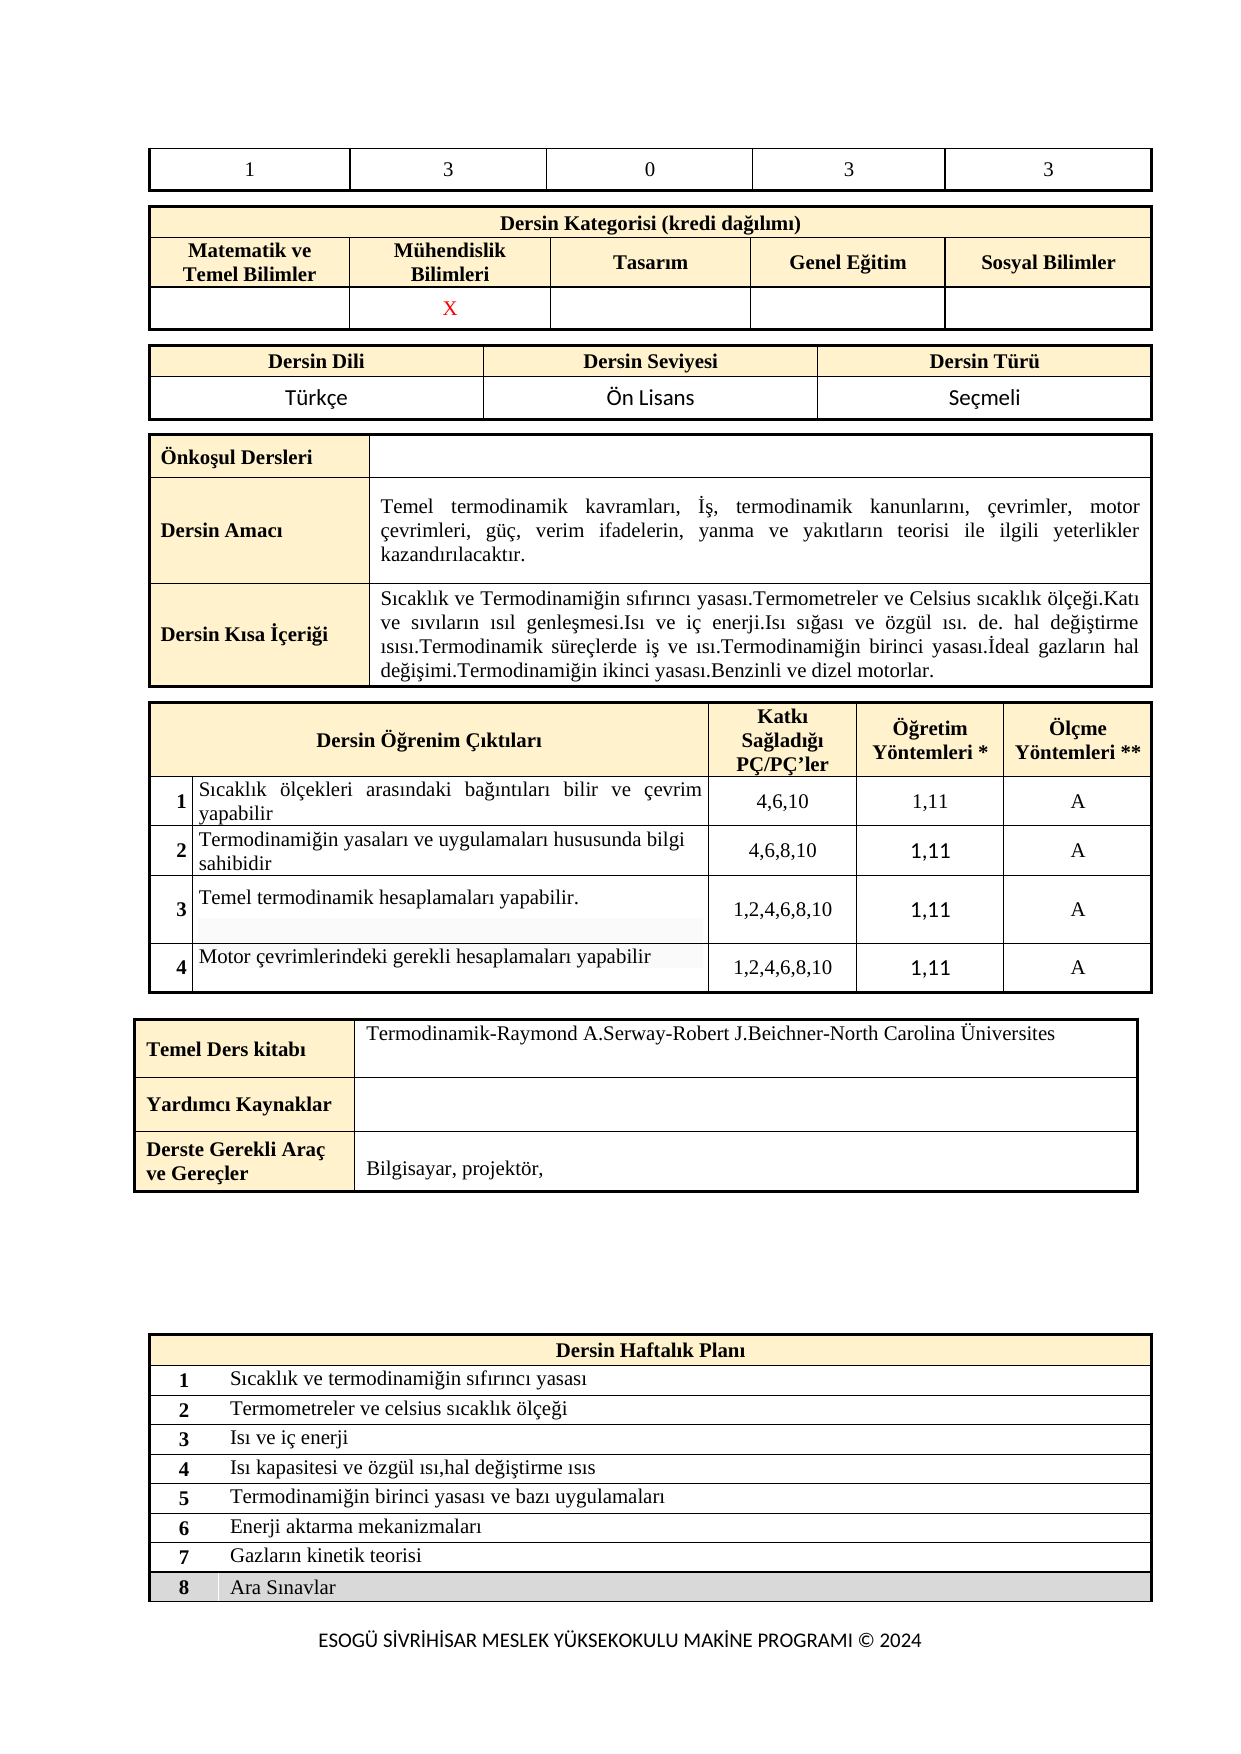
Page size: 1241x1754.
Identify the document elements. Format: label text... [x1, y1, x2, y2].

table_cell Gazların kinetik teorisi [219, 1543, 1150, 1571]
table_header Termodinamik-Raymond A.Serway-Robert J.Beichner-North Carolina Üniversites [355, 1021, 1136, 1077]
table_cell 3 [151, 1425, 218, 1453]
table_cell 7 [151, 1543, 218, 1571]
table_cell Isı kapasitesi ve özgül ısı,hal değiştirme ısıs [219, 1455, 1150, 1483]
table_cell 6 [151, 1514, 218, 1542]
table_cell 1 [151, 777, 192, 825]
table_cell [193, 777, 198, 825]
table_cell 1,11 [857, 826, 1003, 874]
table_cell Enerji aktarma mekanizmaları [219, 1514, 1150, 1542]
table_cell 1,2,4,6,8,10 [709, 944, 856, 991]
table_cell Matematik ve Temel Bilimler [151, 238, 349, 286]
table_header Temel Ders kitabı [136, 1021, 354, 1077]
table_cell Temel termodinamik kavramları, İş, termodinamik kanunlarını, çevrimler, motor çevrimleri, güç, verim ifadelerin, yanma ve yakıtların teorisi ile ilgili yeterlikler kazandırılacaktır. [370, 478, 1150, 583]
table_cell [355, 1078, 1136, 1131]
table_cell 2 [151, 826, 192, 874]
table_cell Termometreler ve celsius sıcaklık ölçeği [219, 1396, 1150, 1424]
table_cell 3 [351, 149, 546, 189]
table_cell 1,11 [857, 777, 1003, 825]
table_cell 1 [151, 1366, 218, 1394]
table_cell 4,6,10 [709, 777, 856, 825]
table_cell [751, 288, 944, 328]
table_cell 8 [151, 1573, 218, 1601]
table_cell 5 [151, 1484, 218, 1512]
table_cell 3 [946, 149, 1150, 189]
table_header Dersin Haftalık Planı [151, 1336, 1150, 1365]
table_cell Dersin Kısa İçeriği [151, 584, 369, 685]
table_cell A [1004, 944, 1150, 991]
table_cell 1,11 [857, 944, 1003, 991]
table_cell 1,11 [857, 876, 1003, 942]
table_cell 3 [753, 149, 944, 189]
table_cell Isı ve iç enerji [219, 1425, 1150, 1453]
table_cell 1 [151, 149, 349, 189]
table_cell Termodinamiğin birinci yasası ve bazı uygulamaları [219, 1484, 1150, 1512]
table_header Öğretim Yöntemleri * [857, 704, 1003, 776]
table_header Katkı Sağladığı PÇ/PÇ’ler [709, 704, 856, 776]
table_cell A [1004, 826, 1150, 874]
table_cell 4 [151, 1455, 218, 1483]
table_cell 4,6,8,10 [709, 826, 856, 874]
table_cell [151, 288, 349, 328]
table_cell Derste Gerekli Araç ve Gereçler [136, 1132, 354, 1190]
table_cell Genel Eğitim [751, 238, 944, 286]
table_cell Mühendislik Bilimleri [350, 238, 550, 286]
table_cell 3 [151, 876, 192, 942]
table_header Önkoşul Dersleri [151, 436, 369, 477]
table_cell [551, 288, 750, 328]
table_cell Sosyal Bilimler [946, 238, 1150, 286]
table_cell Termodinamiğin yasaları ve uygulamaları hususunda bilgi sahibidir [193, 826, 708, 874]
table_header [370, 436, 1150, 477]
table_cell A [1004, 876, 1150, 942]
table_cell Ara Sınavlar [219, 1573, 1150, 1601]
table_cell 1,2,4,6,8,10 [709, 876, 856, 942]
table_header Dersin Kategorisi (kredi dağılımı) [151, 208, 1150, 237]
table_header Ölçme Yöntemleri ** [1004, 704, 1150, 776]
table_cell Yardımcı Kaynaklar [136, 1078, 354, 1131]
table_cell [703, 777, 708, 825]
table_cell A [1004, 777, 1150, 825]
table_cell Temel termodinamik hesaplamaları yapabilir. [193, 876, 708, 942]
table_cell Sıcaklık ve termodinamiğin sıfırıncı yasası [219, 1366, 1150, 1394]
table_header Dersin Seviyesi [484, 347, 817, 376]
table_cell X [350, 288, 550, 328]
table_cell Dersin Amacı [151, 478, 369, 583]
table_cell 4 [151, 944, 192, 991]
table_cell Motor çevrimlerindeki gerekli hesaplamaları yapabilir [193, 944, 708, 991]
table_header Dersin Dili [151, 347, 483, 376]
table_cell 0 [547, 149, 752, 189]
table_cell [946, 288, 1150, 328]
table_cell Tasarım [551, 238, 750, 286]
table_header Dersin Türü [818, 347, 1150, 376]
table_cell 2 [151, 1396, 218, 1424]
table_cell Bilgisayar, projektör, [355, 1132, 1136, 1190]
table_cell Sıcaklık ve Termodinamiğin sıfırıncı yasası.Termometreler ve Celsius sıcaklık ölçeği.Katı ve sıvıların ısıl genleşmesi.Isı ve iç enerji.Isı sığası ve özgül ısı. de. hal değiştirme ısısı.Termodinamik süreçlerde iş ve ısı.Termodinamiğin birinci yasası.İdeal gazların hal değişimi.Termodinamiğin ikinci yasası.Benzinli ve dizel motorlar. [370, 584, 1150, 685]
table_header Dersin Öğrenim Çıktıları [151, 704, 708, 776]
